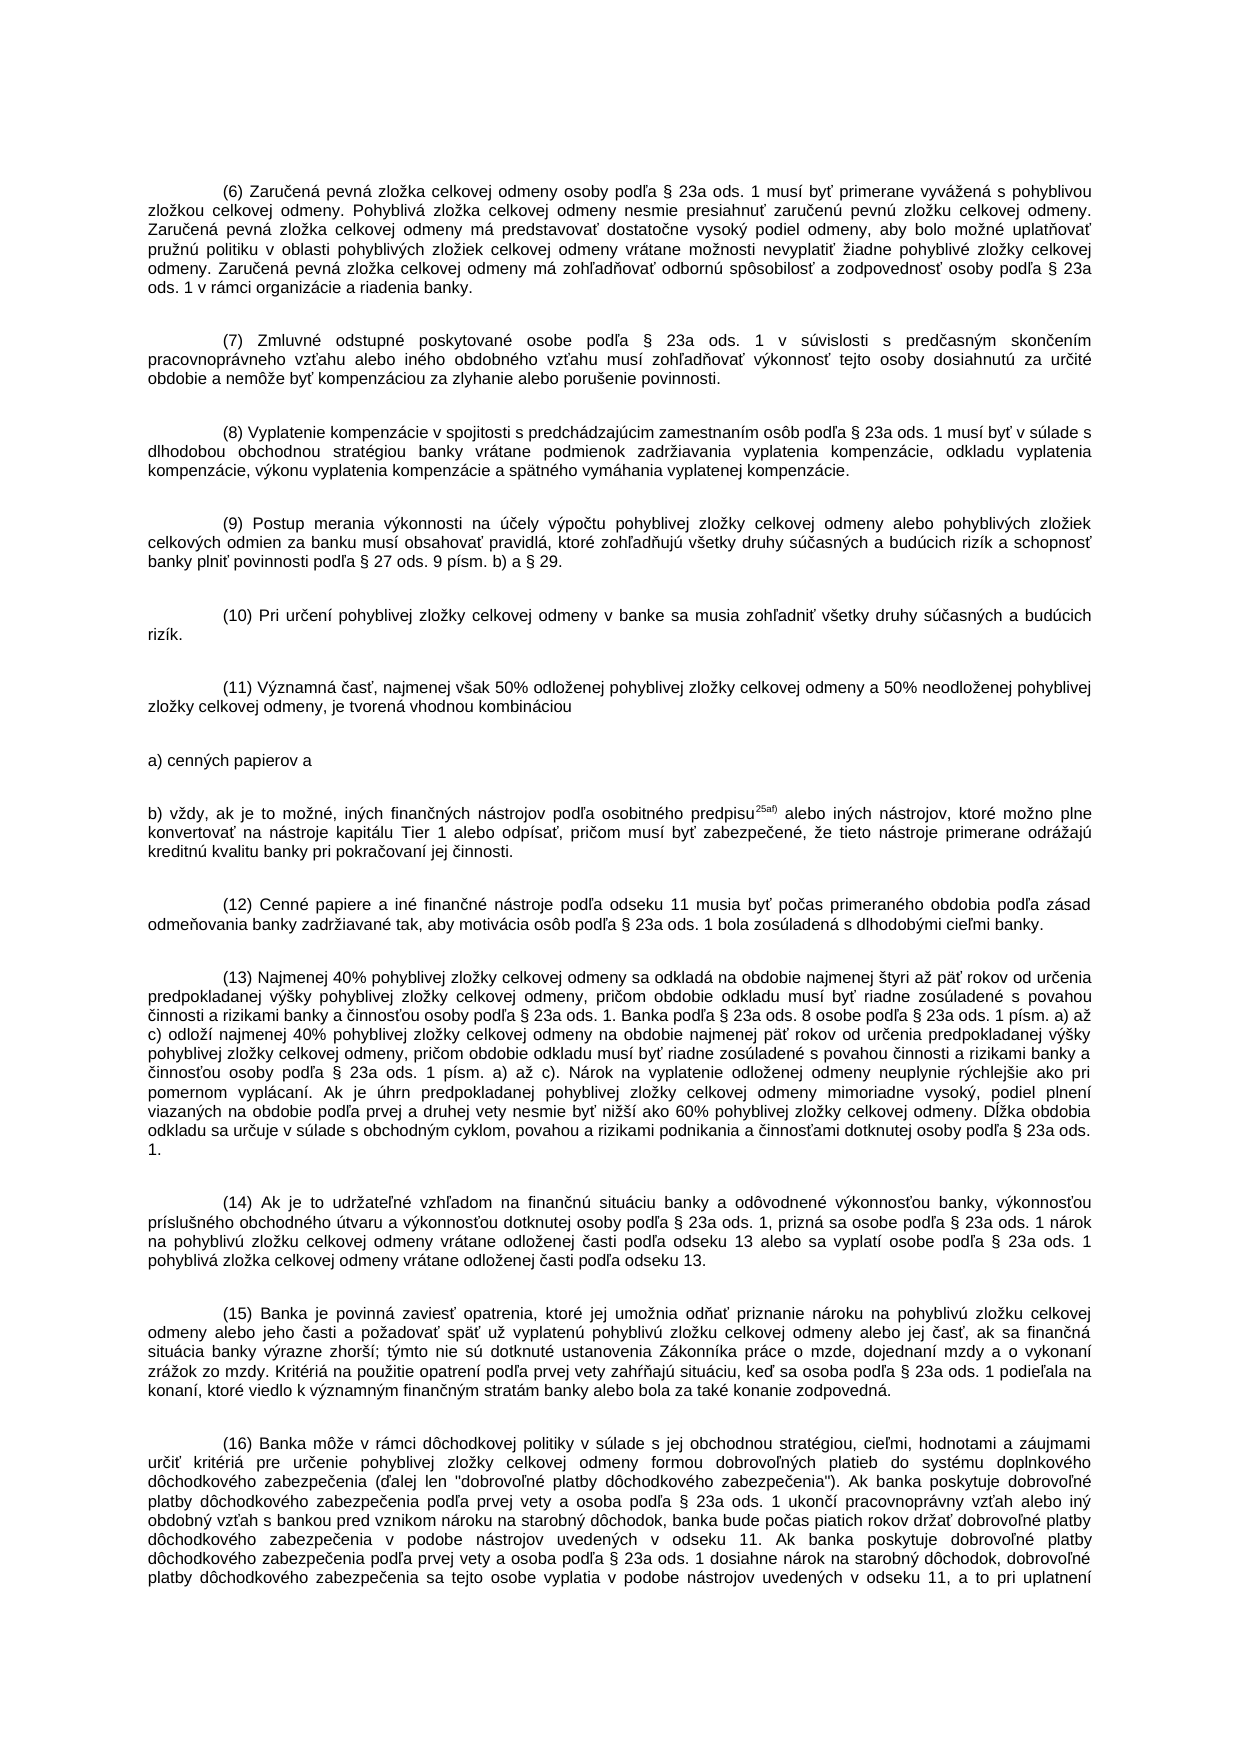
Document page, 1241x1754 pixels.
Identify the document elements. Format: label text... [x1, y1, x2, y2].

text (12) Cenné papiere a iné finančné nástroje podľa odseku 11 musia byť počas primeraného obdobia podľa zásad odmeňovania banky zadržiavané tak, aby motivácia osôb podľa § 23a ods. 1 bola zosúladená s dlhodobými cieľmi banky. [148, 895, 1092, 933]
text (10) Pri určení pohyblivej zložky celkovej odmeny v banke sa musia zohľadniť všetky druhy súčasných a budúcich rizík. [148, 606, 1092, 644]
text (8) Vyplatenie kompenzácie v spojitosti s predchádzajúcim zamestnaním osôb podľa § 23a ods. 1 musí byť v súlade s dlhodobou obchodnou stratégiou banky vrátane podmienok zadržiavania vyplatenia kompenzácie, odkladu vyplatenia kompenzácie, výkonu vyplatenia kompenzácie a spätného vymáhania vyplatenej kompenzácie. [148, 422, 1092, 480]
text (15) Banka je povinná zaviesť opatrenia, ktoré jej umožnia odňať priznanie nároku na pohyblivú zložku celkovej odmeny alebo jeho časti a požadovať späť už vyplatenú pohyblivú zložku celkovej odmeny alebo jej časť, ak sa finančná situácia banky výrazne zhorší; týmto nie sú dotknuté ustanovenia Zákonníka práce o mzde, dojednaní mzdy a o vykonaní zrážok zo mzdy. Kritériá na použitie opatrení podľa prvej vety zahŕňajú situáciu, keď sa osoba podľa § 23a ods. 1 podieľala na konaní, ktoré viedlo k významným finančným stratám banky alebo bola za také konanie zodpovedná. [148, 1304, 1092, 1400]
text (6) Zaručená pevná zložka celkovej odmeny osoby podľa § 23a ods. 1 musí byť primerane vyvážená s pohyblivou zložkou celkovej odmeny. Pohyblivá zložka celkovej odmeny nesmie presiahnuť zaručenú pevnú zložku celkovej odmeny. Zaručená pevná zložka celkovej odmeny má predstavovať dostatočne vysoký podiel odmeny, aby bolo možné uplatňovať pružnú politiku v oblasti pohyblivých zložiek celkovej odmeny vrátane možnosti nevyplatiť žiadne pohyblivé zložky celkovej odmeny. Zaručená pevná zložka celkovej odmeny má zohľadňovať odbornú spôsobilosť a zodpovednosť osoby podľa § 23a ods. 1 v rámci organizácie a riadenia banky. [148, 182, 1092, 297]
text a) cenných papierov a [148, 750, 1092, 769]
text (9) Postup merania výkonnosti na účely výpočtu pohyblivej zložky celkovej odmeny alebo pohyblivých zložiek celkových odmien za banku musí obsahovať pravidlá, ktoré zohľadňujú všetky druhy súčasných a budúcich rizík a schopnosť banky plniť povinnosti podľa § 27 ods. 9 písm. b) a § 29. [148, 514, 1092, 571]
text (11) Významná časť, najmenej však 50% odloženej pohyblivej zložky celkovej odmeny a 50% neodloženej pohyblivej zložky celkovej odmeny, je tvorená vhodnou kombináciou [148, 678, 1092, 716]
text (14) Ak je to udržateľné vzhľadom na finančnú situáciu banky a odôvodnené výkonnosťou banky, výkonnosťou príslušného obchodného útvaru a výkonnosťou dotknutej osoby podľa § 23a ods. 1, prizná sa osobe podľa § 23a ods. 1 nárok na pohyblivú zložku celkovej odmeny vrátane odloženej časti podľa odseku 13 alebo sa vyplatí osobe podľa § 23a ods. 1 pohyblivá zložka celkovej odmeny vrátane odloženej časti podľa odseku 13. [148, 1193, 1092, 1270]
text b) vždy, ak je to možné, iných finančných nástrojov podľa osobitného predpisu25af) alebo iných nástrojov, ktoré možno plne konvertovať na nástroje kapitálu Tier 1 alebo odpísať, pričom musí byť zabezpečené, že tieto nástroje primerane odrážajú kreditnú kvalitu banky pri pokračovaní jej činnosti. [148, 803, 1092, 861]
text (13) Najmenej 40% pohyblivej zložky celkovej odmeny sa odkladá na obdobie najmenej štyri až päť rokov od určenia predpokladanej výšky pohyblivej zložky celkovej odmeny, pričom obdobie odkladu musí byť riadne zosúladené s povahou činnosti a rizikami banky a činnosťou osoby podľa § 23a ods. 1. Banka podľa § 23a ods. 8 osobe podľa § 23a ods. 1 písm. a) až c) odloží najmenej 40% pohyblivej zložky celkovej odmeny na obdobie najmenej päť rokov od určenia predpokladanej výšky pohyblivej zložky celkovej odmeny, pričom obdobie odkladu musí byť riadne zosúladené s povahou činnosti a rizikami banky a činnosťou osoby podľa § 23a ods. 1 písm. a) až c). Nárok na vyplatenie odloženej odmeny neuplynie rýchlejšie ako pri pomernom vyplácaní. Ak je úhrn predpokladanej pohyblivej zložky celkovej odmeny mimoriadne vysoký, podiel plnení viazaných na obdobie podľa prvej a druhej vety nesmie byť nižší ako 60% pohyblivej zložky celkovej odmeny. Dĺžka obdobia odkladu sa určuje v súlade s obchodným cyklom, povahou a rizikami podnikania a činnosťami dotknutej osoby podľa § 23a ods. 1. [148, 967, 1092, 1159]
text (7) Zmluvné odstupné poskytované osobe podľa § 23a ods. 1 v súvislosti s predčasným skončením pracovnoprávneho vzťahu alebo iného obdobného vzťahu musí zohľadňovať výkonnosť tejto osoby dosiahnutú za určité obdobie a nemôže byť kompenzáciou za zlyhanie alebo porušenie povinnosti. [148, 331, 1092, 388]
